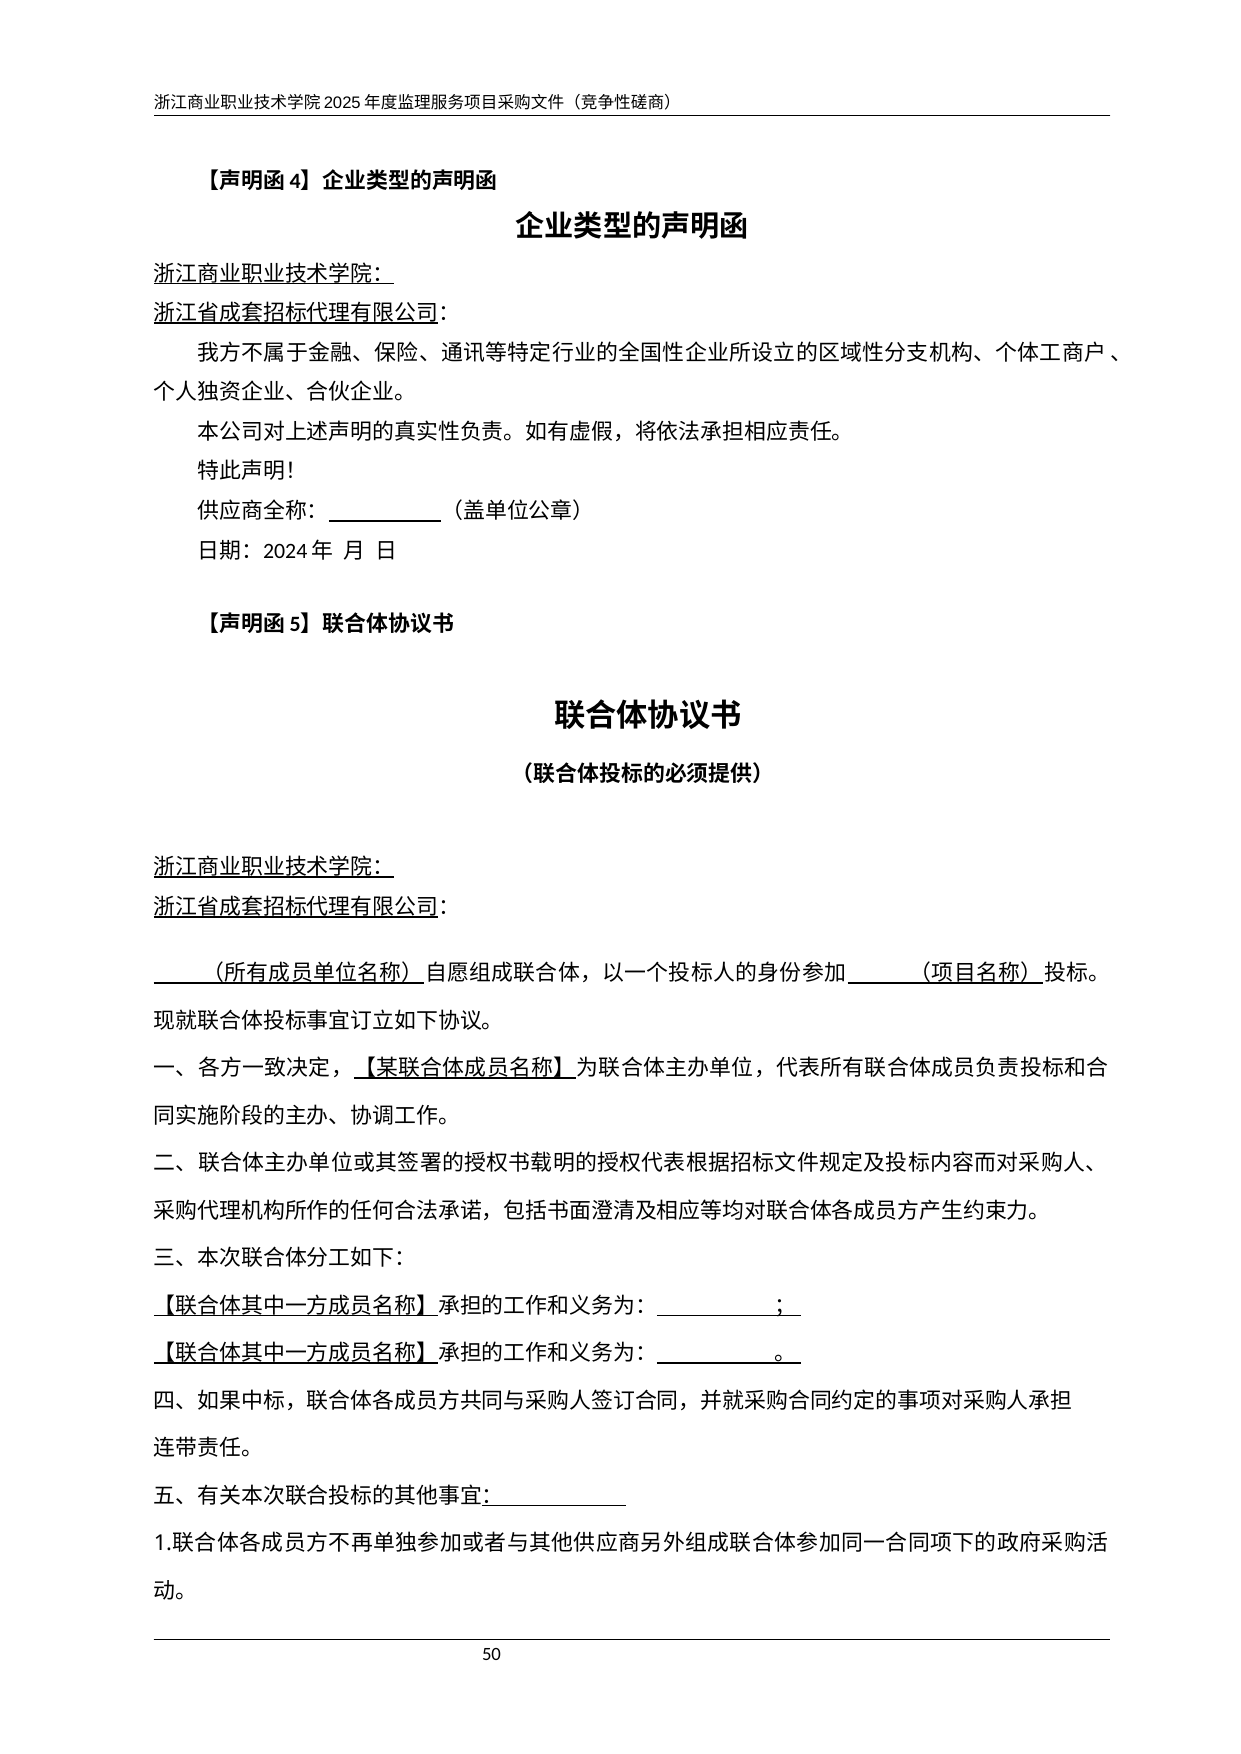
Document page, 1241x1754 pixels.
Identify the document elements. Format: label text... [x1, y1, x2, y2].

subtitle 【声明函4】企业类型的声明函 [153, 163, 1110, 195]
text 【联合体其中一方成员名称】承担的工作和义务为： 。 [153, 1335, 1110, 1367]
text 二、联合体主办单位或其签署的授权书载明的授权代表根据招标文件规定及投标内容而对采购人、采购代理机构所作的任何合法承诺，包括书面澄清及相应等均对联合体各成员方产生约束力。 [153, 1145, 1110, 1224]
text （联合体投标的必须提供） [153, 756, 1110, 788]
text 五、有关本次联合投标的其他事宜： [153, 1478, 1110, 1509]
text 【联合体其中一方成员名称】承担的工作和义务为： ； [153, 1288, 1110, 1319]
text 一、各方一致决定，【某联合体成员名称】为联合体主办单位，代表所有联合体成员负责投标和合同实施阶段的主办、协调工作。 [153, 1050, 1110, 1129]
text 浙江省成套招标代理有限公司： [153, 889, 1110, 921]
text 连带责任。 [153, 1430, 1110, 1462]
text 浙江商业职业技术学院： [153, 256, 1110, 287]
text 三、本次联合体分工如下： [153, 1240, 1110, 1272]
text 我方不属于金融、保险、通讯等特定行业的全国性企业所设立的区域性分支机构、个体工商户、个人独资企业、合伙企业。 [153, 335, 1110, 406]
subtitle 【声明函5】联合体协议书 [153, 606, 1110, 637]
text 日期：2024年 月 日 [153, 533, 1110, 564]
text 浙江商业职业技术学院： [153, 849, 1110, 881]
text 联合体协议书 [153, 690, 1110, 735]
text 本公司对上述声明的真实性负责。如有虚假，将依法承担相应责任。 [153, 414, 1110, 446]
text 浙江省成套招标代理有限公司： [153, 295, 1110, 327]
text 四、如果中标，联合体各成员方共同与采购人签订合同，并就采购合同约定的事项对采购人承担 [153, 1383, 1110, 1414]
text 特此声明！ [153, 453, 1110, 485]
text （所有成员单位名称）自愿组成联合体，以一个投标人的身份参加 （项目名称）投标。现就联合体投标事宜订立如下协议。 [153, 955, 1110, 1034]
text 1.联合体各成员方不再单独参加或者与其他供应商另外组成联合体参加同一合同项下的政府采购活动。 [153, 1525, 1110, 1604]
text 供应商全称： （盖单位公章） [153, 493, 1110, 525]
text 企业类型的声明函 [153, 203, 1110, 245]
